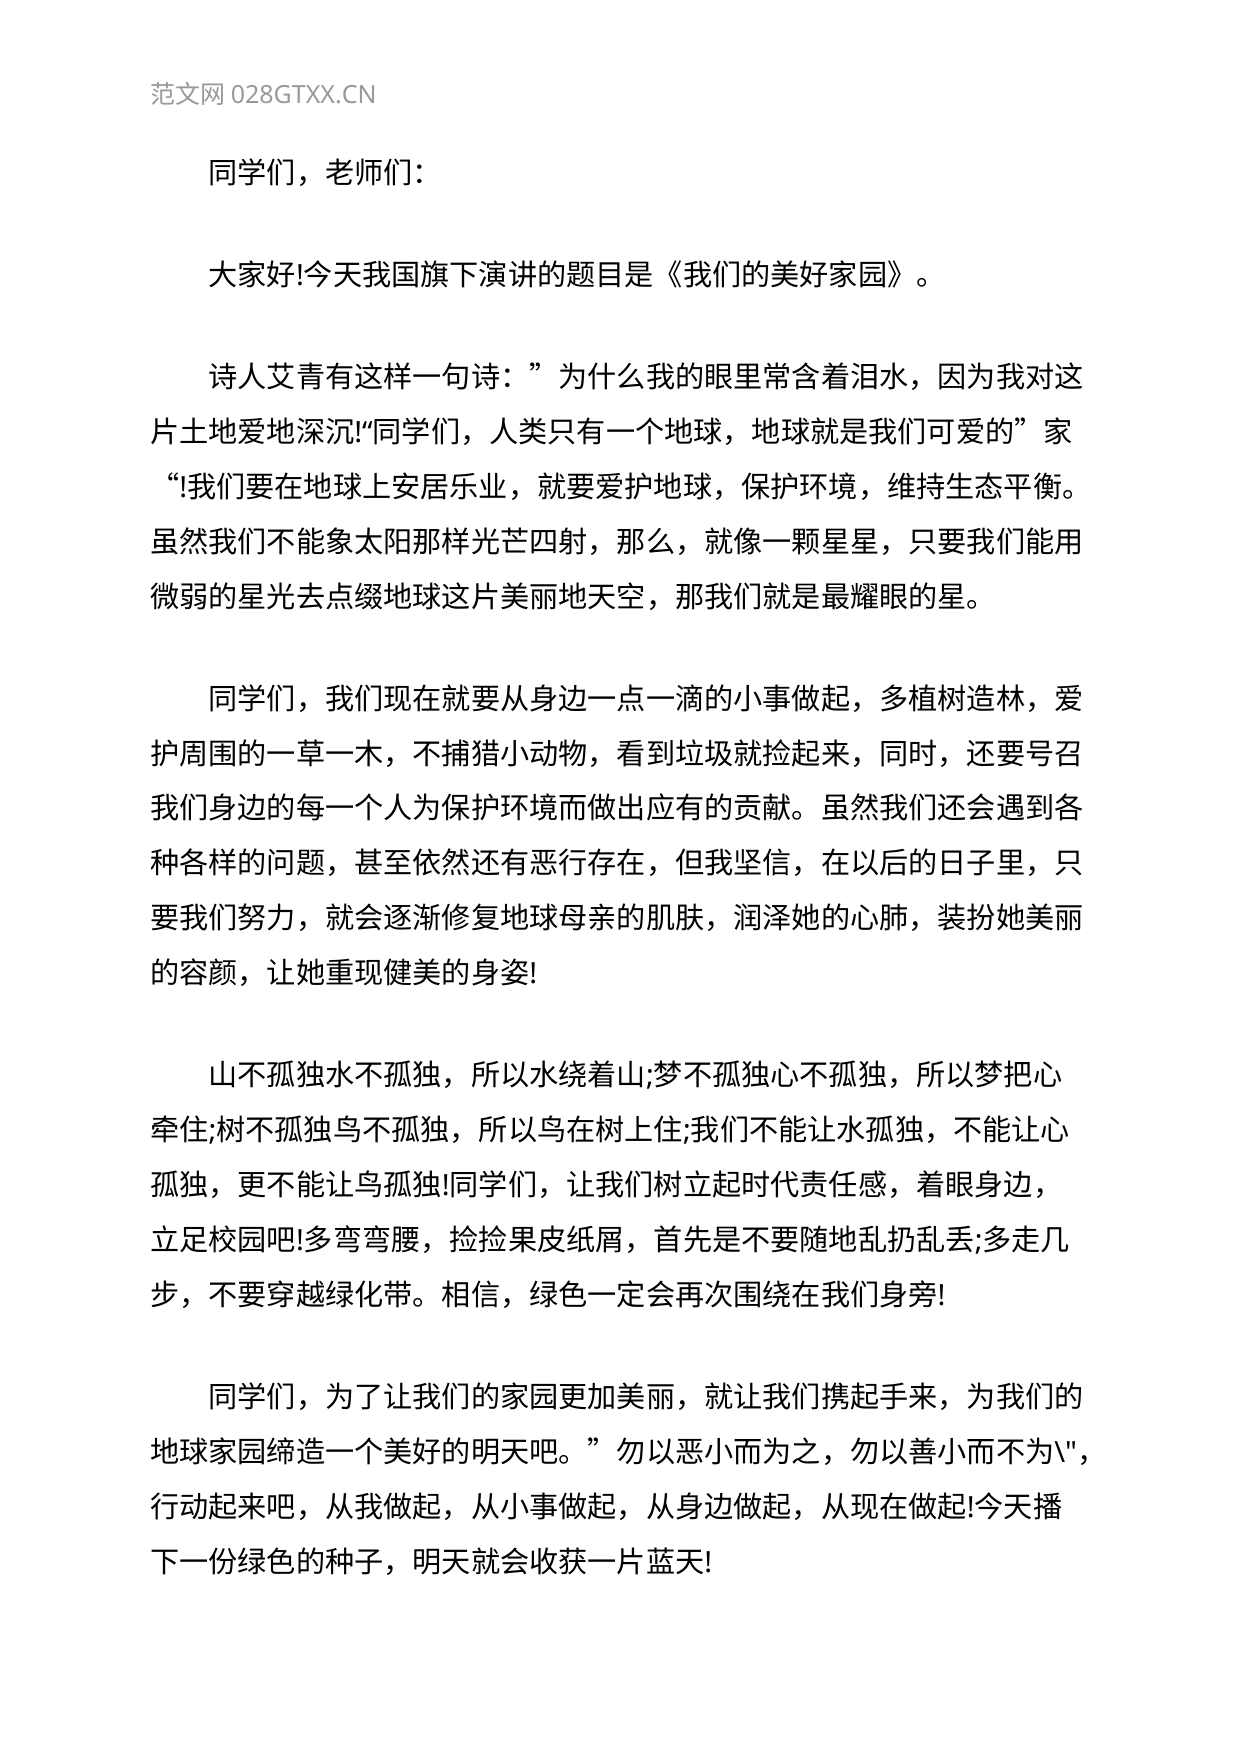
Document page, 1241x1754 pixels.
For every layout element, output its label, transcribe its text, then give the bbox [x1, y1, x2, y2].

text 同学们，老师们： [150, 150, 1090, 192]
text 山不孤独水不孤独，所以水绕着山;梦不孤独心不孤独，所以梦把心牵住;树不孤独鸟不孤独，所以鸟在树上住;我们不能让水孤独，不能让心孤独，更不能让鸟孤独!同学们，让我们树立起时代责任感，着眼身边，立足校园吧!多弯弯腰，捡捡果皮纸屑，首先是不要随地乱扔乱丢;多走几步，不要穿越绿化带。相信，绿色一定会再次围绕在我们身旁! [150, 1052, 1090, 1314]
text 同学们，我们现在就要从身边一点一滴的小事做起，多植树造林，爱护周围的一草一木，不捕猎小动物，看到垃圾就捡起来，同时，还要号召我们身边的每一个人为保护环境而做出应有的贡献。虽然我们还会遇到各种各样的问题，甚至依然还有恶行存在，但我坚信，在以后的日子里，只要我们努力，就会逐渐修复地球母亲的肌肤，润泽她的心肺，装扮她美丽的容颜，让她重现健美的身姿! [150, 675, 1090, 992]
text 诗人艾青有这样一句诗：”为什么我的眼里常含着泪水，因为我对这片土地爱地深沉!“同学们，人类只有一个地球，地球就是我们可爱的”家“!我们要在地球上安居乐业，就要爱护地球，保护环境，维持生态平衡。虽然我们不能象太阳那样光芒四射，那么，就像一颗星星，只要我们能用微弱的星光去点缀地球这片美丽地天空，那我们就是最耀眼的星。 [150, 354, 1090, 616]
text 大家好!今天我国旗下演讲的题目是《我们的美好家园》。 [150, 252, 1090, 294]
text 同学们，为了让我们的家园更加美丽，就让我们携起手来，为我们的地球家园缔造一个美好的明天吧。”勿以恶小而为之，勿以善小而不为\"，行动起来吧，从我做起，从小事做起，从身边做起，从现在做起!今天播下一份绿色的种子，明天就会收获一片蓝天! [150, 1374, 1090, 1581]
